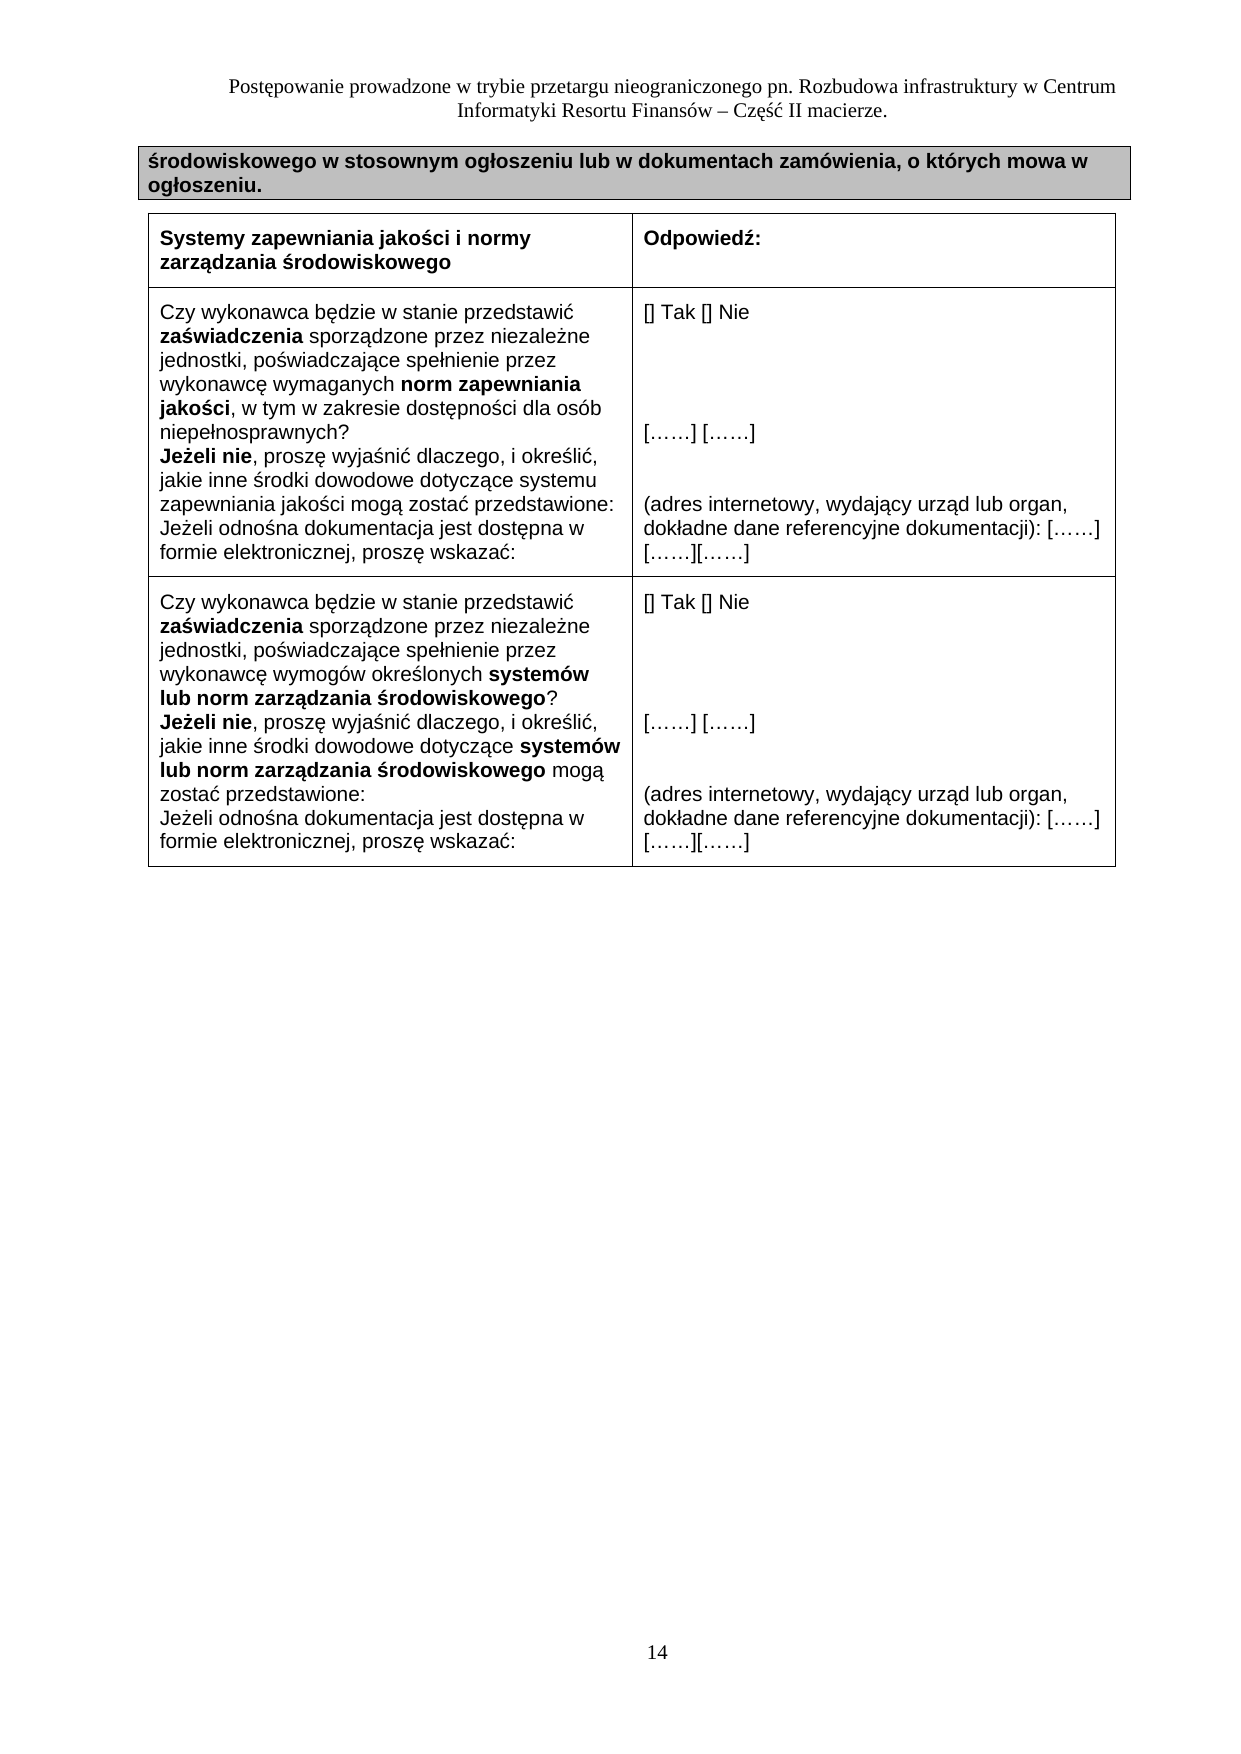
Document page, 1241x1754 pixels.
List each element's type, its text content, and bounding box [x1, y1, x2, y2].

table_cell Czy wykonawca będzie w stanie przedstawić zaświadczenia sporządzone przez niezależne jednostki, poświadczające spełnienie przez wykonawcę wymaganych norm zapewniania jakości, w tym w zakresie dostępności dla osób niepełnosprawnych? Jeżeli nie, proszę wyjaśnić dlaczego, i określić, jakie inne środki dowodowe dotyczące systemu zapewniania jakości mogą zostać przedstawione: Jeżeli odnośna dokumentacja jest dostępna w formie elektronicznej, proszę wskazać: [149, 288, 632, 576]
table_cell [] Tak [] Nie [……] [……] (adres internetowy, wydający urząd lub organ, dokładne dane referencyjne dokumentacji): [……][……][……] [633, 577, 1115, 866]
table_header Systemy zapewniania jakości i normy zarządzania środowiskowego [149, 214, 632, 287]
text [139, 147, 1130, 199]
table_cell Czy wykonawca będzie w stanie przedstawić zaświadczenia sporządzone przez niezależne jednostki, poświadczające spełnienie przez wykonawcę wymogów określonych systemów lub norm zarządzania środowiskowego? Jeżeli nie, proszę wyjaśnić dlaczego, i określić, jakie inne środki dowodowe dotyczące systemów lub norm zarządzania środowiskowego mogą zostać przedstawione: Jeżeli odnośna dokumentacja jest dostępna w formie elektronicznej, proszę wskazać: [149, 577, 632, 866]
table_cell [] Tak [] Nie [……] [……] (adres internetowy, wydający urząd lub organ, dokładne dane referencyjne dokumentacji): [……][……][……] [633, 288, 1115, 576]
table_header Odpowiedź: [633, 214, 1115, 287]
